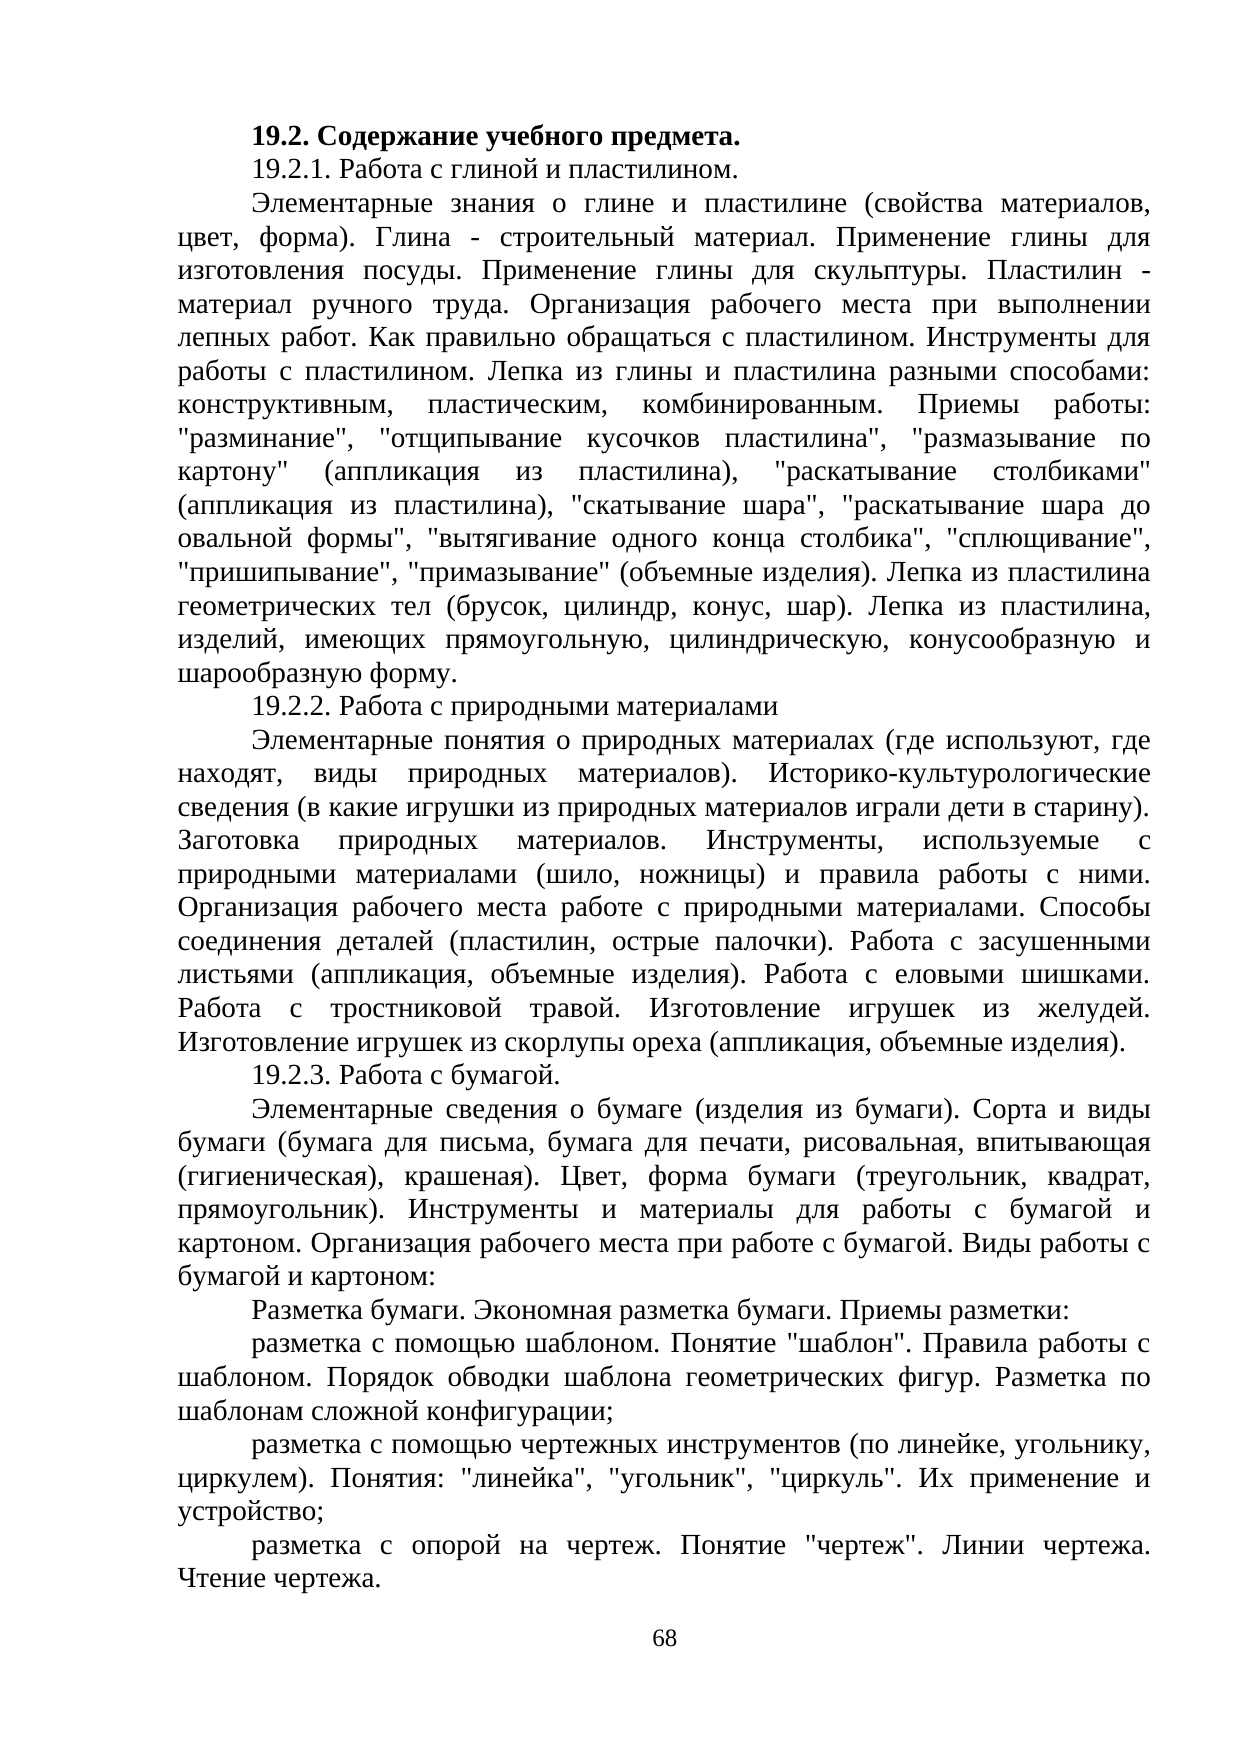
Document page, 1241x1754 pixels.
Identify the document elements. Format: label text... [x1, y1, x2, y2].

text Элементарные сведения о бумаге (изделия из бумаги). Сорта и виды бумаги (бумага для письма, бумага для печати, рисовальная, впитывающая (гигиеническая), крашеная). Цвет, форма бумаги (треугольник, квадрат, прямоугольник). Инструменты и материалы для работы с бумагой и картоном. Организация рабочего места при работе с бумагой. Виды работы с бумагой и картоном: [177, 1091, 1152, 1292]
text разметка с помощью шаблоном. Понятие "шаблон". Правила работы с шаблоном. Порядок обводки шаблона геометрических фигур. Разметка по шаблонам сложной конфигурации; [177, 1326, 1152, 1426]
text 19.2.1. Работа с глиной и пластилином. [177, 152, 1152, 185]
text Элементарные понятия о природных материалах (где используют, где находят, виды природных материалов). Историко-культурологические сведения (в какие игрушки из природных материалов играли дети в старину). Заготовка природных материалов. Инструменты, используемые с природными материалами (шило, ножницы) и правила работы с ними. Организация рабочего места работе с природными материалами. Способы соединения деталей (пластилин, острые палочки). Работа с засушенными листьями (аппликация, объемные изделия). Работа с еловыми шишками. Работа с тростниковой травой. Изготовление игрушек из желудей. Изготовление игрушек из скорлупы ореха (аппликация, объемные изделия). [177, 722, 1152, 1057]
text разметка с опорой на чертеж. Понятие "чертеж". Линии чертежа. Чтение чертежа. [177, 1527, 1152, 1594]
text Элементарные знания о глине и пластилине (свойства материалов, цвет, форма). Глина - строительный материал. Применение глины для изготовления посуды. Применение глины для скульптуры. Пластилин - материал ручного труда. Организация рабочего места при выполнении лепных работ. Как правильно обращаться с пластилином. Инструменты для работы с пластилином. Лепка из глины и пластилина разными способами: конструктивным, пластическим, комбинированным. Приемы работы: "разминание", "отщипывание кусочков пластилина", "размазывание по картону" (аппликация из пластилина), "раскатывание столбиками" (аппликация из пластилина), "скатывание шара", "раскатывание шара до овальной формы", "вытягивание одного конца столбика", "сплющивание", "пришипывание", "примазывание" (объемные изделия). Лепка из пластилина геометрических тел (брусок, цилиндр, конус, шар). Лепка из пластилина, изделий, имеющих прямоугольную, цилиндрическую, конусообразную и шарообразную форму. [177, 185, 1152, 688]
text 19.2.2. Работа с природными материалами [177, 688, 1152, 722]
text 19.2. Содержание учебного предмета. [177, 118, 1152, 152]
text Разметка бумаги. Экономная разметка бумаги. Приемы разметки: [177, 1292, 1152, 1326]
text 19.2.3. Работа с бумагой. [177, 1057, 1152, 1091]
text разметка с помощью чертежных инструментов (по линейке, угольнику, циркулем). Понятия: "линейка", "угольник", "циркуль". Их применение и устройство; [177, 1426, 1152, 1527]
